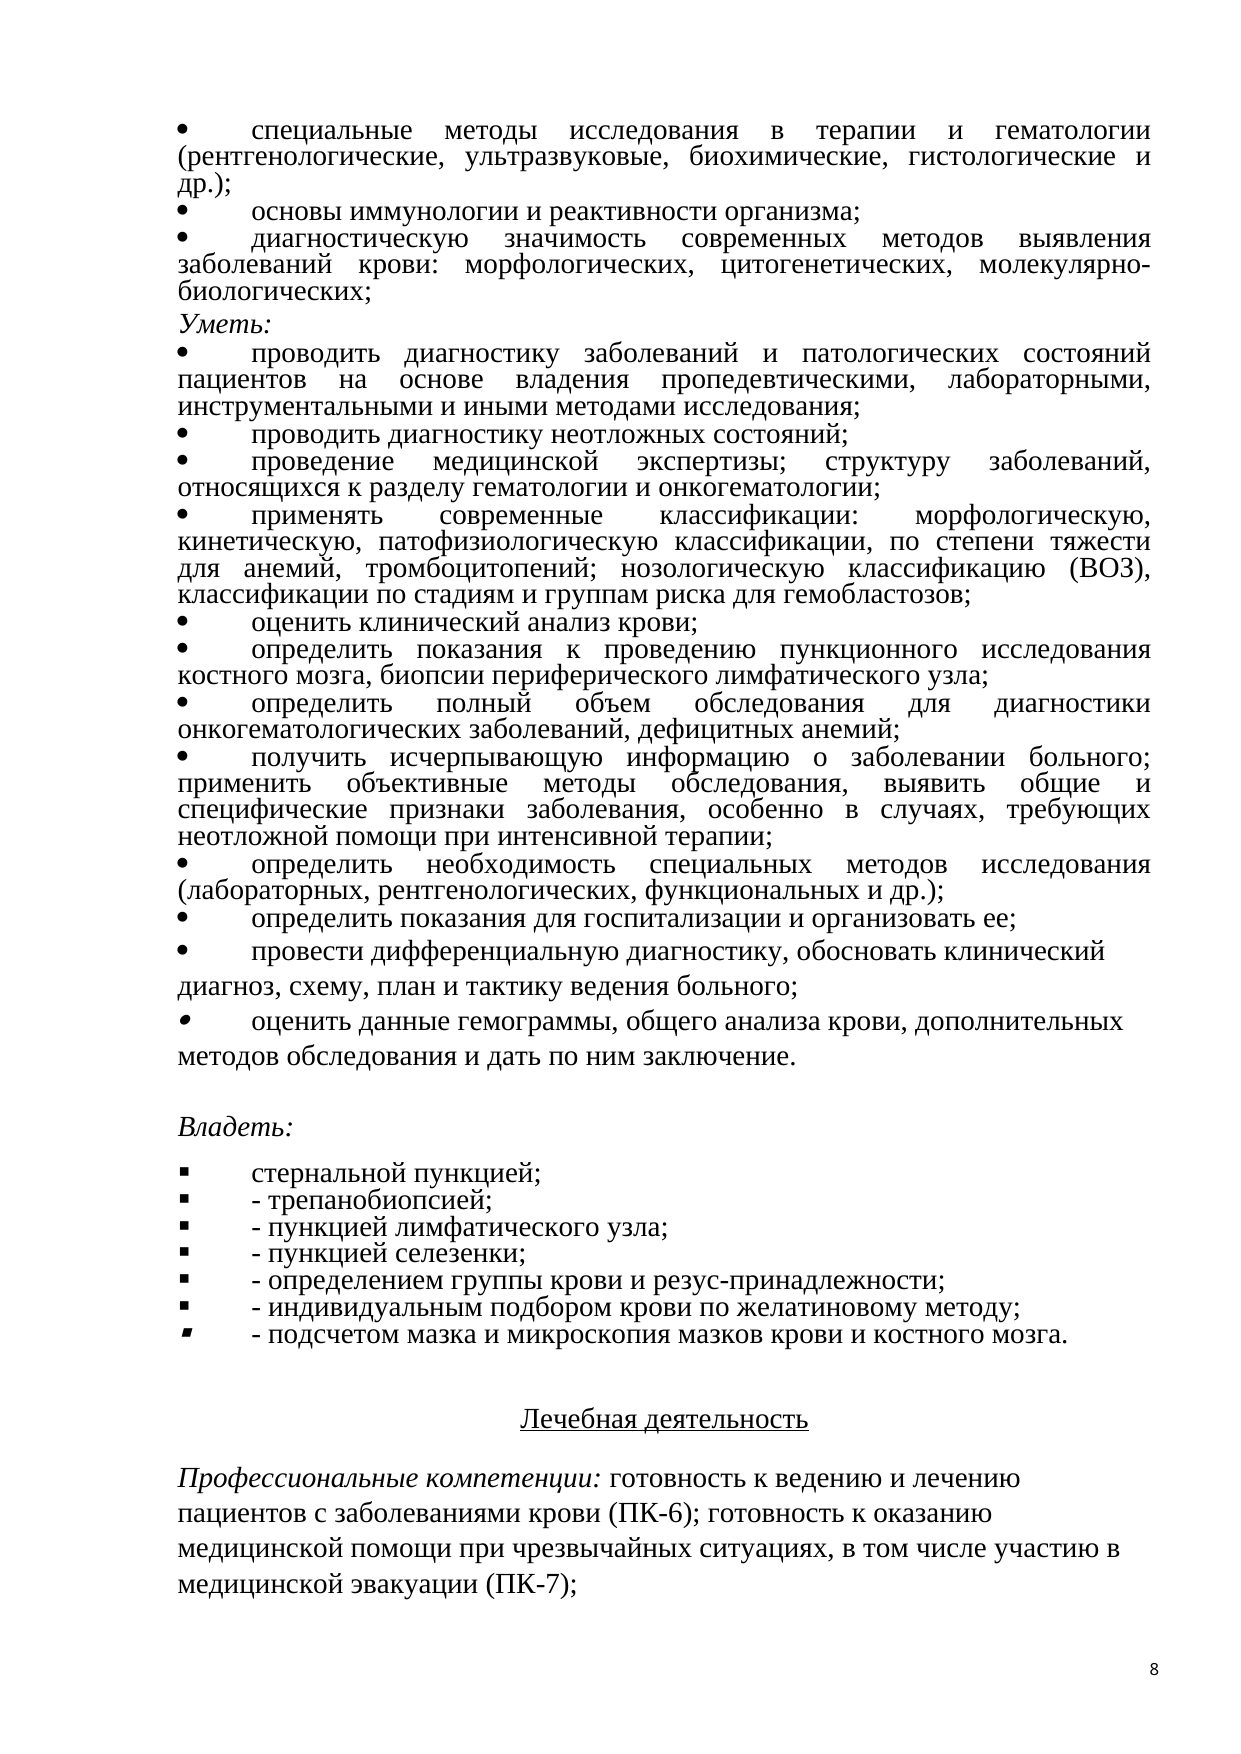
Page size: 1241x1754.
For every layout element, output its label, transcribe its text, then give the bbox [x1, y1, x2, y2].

list провести дифференциальную диагностику, обосновать клинический диагноз, схему, план и тактику ведения больного; [177, 933, 1152, 1002]
list применять современные классификации: морфологическую, кинетическую, патофизиологическую классификации, по степени тяжести для анемий, тромбоцитопений; нозологическую классификацию (ВОЗ), классификации по стадиям и группам риска для гемобластозов; [177, 503, 1152, 610]
list определить необходимость специальных методов исследования (лабораторных, рентгенологических, функциональных и др.); [177, 852, 1152, 906]
list основы иммунологии и реактивности организма; [177, 199, 1152, 226]
list определить показания к проведению пункционного исследования костного мозга, биопсии периферического лимфатического узла; [177, 637, 1152, 691]
list проводить диагностику неотложных состояний; [177, 422, 1152, 449]
list диагностическую значимость современных методов выявления заболеваний крови: морфологических, цитогенетических, молекулярно-биологических; [177, 226, 1152, 306]
list - трепанобиопсией; [177, 1188, 1152, 1214]
list - подсчетом мазка и микроскопия мазков крови и костного мозга. [177, 1322, 1152, 1349]
list проведение медицинской экспертизы; структуру заболеваний, относящихся к разделу гематологии и онкогематологии; [177, 449, 1152, 503]
list проводить диагностику заболеваний и патологических состояний пациентов на основе владения пропедевтическими, лабораторными, инструментальными и иными методами исследования; [177, 341, 1152, 422]
list Профессиональные компетенции: готовность к ведению и лечению пациентов с заболеваниями крови (ПК-6); готовность к оказанию медицинской помощи при чрезвычайных ситуациях, в том числе участию в медицинской эвакуации (ПК-7); [177, 1460, 1152, 1599]
list Владеть: [177, 1109, 1152, 1142]
list оценить данные гемограммы, общего анализа крови, дополнительных методов обследования и дать по ним заключение. [177, 1003, 1152, 1072]
list определить полный объем обследования для диагностики онкогематологических заболеваний, дефицитных анемий; [177, 691, 1152, 744]
list специальные методы исследования в терапии и гематологии (рентгенологические, ультразвуковые, биохимические, гистологические и др.); [177, 118, 1152, 199]
list - пункцией селезенки; [177, 1241, 1152, 1268]
list получить исчерпывающую информацию о заболевании больного; применить объективные методы обследования, выявить общие и специфические признаки заболевания, особенно в случаях, требующих неотложной помощи при интенсивной терапии; [177, 744, 1152, 852]
list определить показания для госпитализации и организовать ее; [177, 906, 1152, 933]
list Уметь: [177, 306, 1152, 340]
list - пункцией лимфатического узла; [177, 1214, 1152, 1241]
list - индивидуальным подбором крови по желатиновому методу; [177, 1295, 1152, 1322]
list оценить клинический анализ крови; [177, 610, 1152, 637]
list стернальной пункцией; [177, 1161, 1152, 1188]
list - определением группы крови и резус-принадлежности; [177, 1268, 1152, 1295]
text Лечебная деятельность [177, 1401, 1152, 1434]
